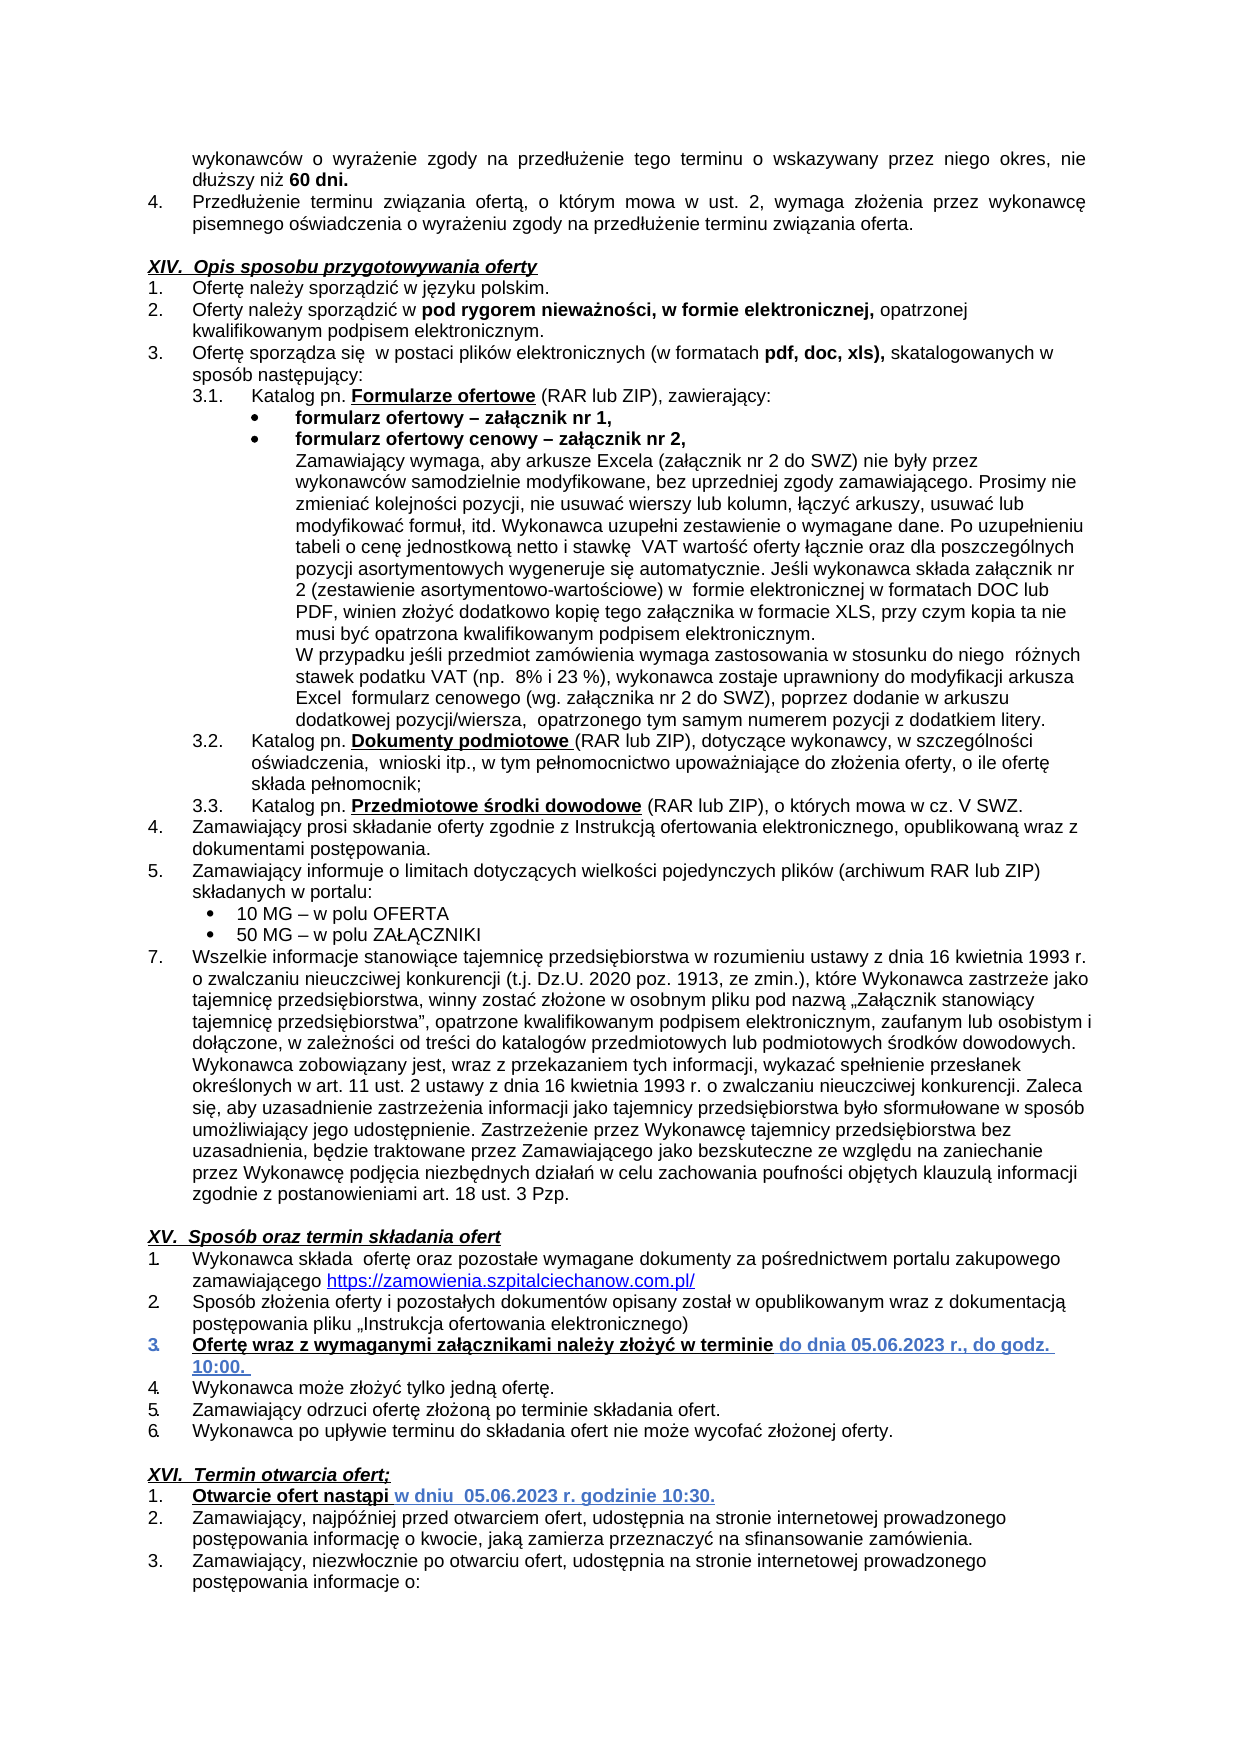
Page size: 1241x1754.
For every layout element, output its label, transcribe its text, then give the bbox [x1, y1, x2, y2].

list Przedłużenie terminu związania ofertą, o którym mowa w ust. 2, wymaga złożenia przez wykonawcę pisemnego oświadczenia o wyrażeniu zgody na przedłużenie terminu związania oferta. [148, 191, 1087, 234]
list Sposób złożenia oferty i pozostałych dokumentów opisany został w opublikowanym wraz z dokumentacją postępowania pliku „Instrukcja ofertowania elektronicznego) [148, 1291, 1087, 1334]
list Zamawiający, najpóźniej przed otwarciem ofert, udostępnia na stronie internetowej prowadzonego postępowania informację o kwocie, jaką zamierza przeznaczyć na sfinansowanie zamówienia. [148, 1507, 1087, 1550]
list Wykonawca może złożyć tylko jedną ofertę. [148, 1377, 1087, 1399]
list Otwarcie ofert nastąpi w dniu 05.06.2023 r. godzinie 10:30. [148, 1485, 1087, 1507]
list Wykonawca składa ofertę oraz pozostałe wymagane dokumenty za pośrednictwem portalu zakupowego zamawiającego https://zamowienia.szpitalciechanow.com.pl/ [148, 1248, 1087, 1291]
list formularz ofertowy cenowy – załącznik nr 2, [229, 428, 1092, 450]
text Zamawiający wymaga, aby arkusze Excela (załącznik nr 2 do SWZ) nie były przez wykonawców samodzielnie modyfikowane, bez uprzedniej zgody zamawiającego. Prosimy nie zmieniać kolejności pozycji, nie usuwać wierszy lub kolumn, łączyć arkuszy, usuwać lub modyfikować formuł, itd. Wykonawca uzupełni zestawienie o wymagane dane. Po uzupełnieniu tabeli o cenę jednostkową netto i stawkę VAT wartość oferty łącznie oraz dla poszczególnych pozycji asortymentowych wygeneruje się automatycznie. Jeśli wykonawca składa załącznik nr 2 (zestawienie asortymentowo-wartościowe) w formie elektronicznej w formatach DOC lub PDF, winien złożyć dodatkowo kopię tego załącznika w formacie XLS, przy czym kopia ta nie musi być opatrzona kwalifikowanym podpisem elektronicznym. W przypadku jeśli przedmiot zamówienia wymaga zastosowania w stosunku do niego różnych stawek podatku VAT (np. 8% i 23 %), wykonawca zostaje uprawniony do modyfikacji arkusza Excel formularz cenowego (wg. załącznika nr 2 do SWZ), poprzez dodanie w arkuszu dodatkowej pozycji/wiersza, opatrzonego tym samym numerem pozycji z dodatkiem litery. [295, 450, 1087, 730]
list Zamawiający odrzuci ofertę złożoną po terminie składania ofert. [148, 1399, 1087, 1420]
text XIV. Opis sposobu przygotowywania oferty [148, 256, 1092, 277]
list Katalog pn. Formularze ofertowe (RAR lub ZIP), zawierający: [192, 385, 1092, 406]
list 10 MG – w polu OFERTA [207, 903, 1092, 924]
list Zamawiający prosi składanie oferty zgodnie z Instrukcją ofertowania elektronicznego, opublikowaną wraz z dokumentami postępowania. [148, 816, 1092, 859]
list Ofertę sporządza się w postaci plików elektronicznych (w formatach pdf, doc, xls), skatalogowanych w sposób następujący: [148, 342, 1092, 385]
list formularz ofertowy – załącznik nr 1, [229, 406, 1092, 428]
text XVI. Termin otwarcia ofert; [148, 1463, 1092, 1485]
list Ofertę wraz z wymaganymi załącznikami należy złożyć w terminie do dnia 05.06.2023 r., do godz. 10:00. [148, 1334, 1087, 1377]
list Wszelkie informacje stanowiące tajemnicę przedsiębiorstwa w rozumieniu ustawy z dnia 16 kwietnia 1993 r. o zwalczaniu nieuczciwej konkurencji (t.j. Dz.U. 2020 poz. 1913, ze zmin.), które Wykonawca zastrzeże jako tajemnicę przedsiębiorstwa, winny zostać złożone w osobnym pliku pod nazwą „Załącznik stanowiący tajemnicę przedsiębiorstwa”, opatrzone kwalifikowanym podpisem elektronicznym, zaufanym lub osobistym i dołączone, w zależności od treści do katalogów przedmiotowych lub podmiotowych środków dowodowych. Wykonawca zobowiązany jest, wraz z przekazaniem tych informacji, wykazać spełnienie przesłanek określonych w art. 11 ust. 2 ustawy z dnia 16 kwietnia 1993 r. o zwalczaniu nieuczciwej konkurencji. Zaleca się, aby uzasadnienie zastrzeżenia informacji jako tajemnicy przedsiębiorstwa było sformułowane w sposób umożliwiający jego udostępnienie. Zastrzeżenie przez Wykonawcę tajemnicy przedsiębiorstwa bez uzasadnienia, będzie traktowane przez Zamawiającego jako bezskuteczne ze względu na zaniechanie przez Wykonawcę podjęcia niezbędnych działań w celu zachowania poufności objętych klauzulą informacji zgodnie z postanowieniami art. 18 ust. 3 Pzp. [148, 946, 1092, 1205]
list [148, 148, 1087, 191]
list 50 MG – w polu ZAŁĄCZNIKI [207, 924, 1092, 946]
list Wykonawca po upływie terminu do składania ofert nie może wycofać złożonej oferty. [148, 1420, 1087, 1442]
text XV. Sposób oraz termin składania ofert [148, 1226, 1092, 1248]
list Zamawiający informuje o limitach dotyczących wielkości pojedynczych plików (archiwum RAR lub ZIP) składanych w portalu: [148, 859, 1092, 903]
list Ofertę należy sporządzić w języku polskim. [148, 277, 1092, 299]
list Zamawiający, niezwłocznie po otwarciu ofert, udostępnia na stronie internetowej prowadzonego postępowania informacje o: [148, 1550, 1087, 1593]
list Oferty należy sporządzić w pod rygorem nieważności, w formie elektronicznej, opatrzonej kwalifikowanym podpisem elektronicznym. [148, 299, 1092, 342]
list Katalog pn. Przedmiotowe środki dowodowe (RAR lub ZIP), o których mowa w cz. V SWZ. [192, 795, 1087, 816]
list Katalog pn. Dokumenty podmiotowe (RAR lub ZIP), dotyczące wykonawcy, w szczególności oświadczenia, wnioski itp., w tym pełnomocnictwo upoważniające do złożenia oferty, o ile ofertę składa pełnomocnik; [192, 730, 1087, 795]
